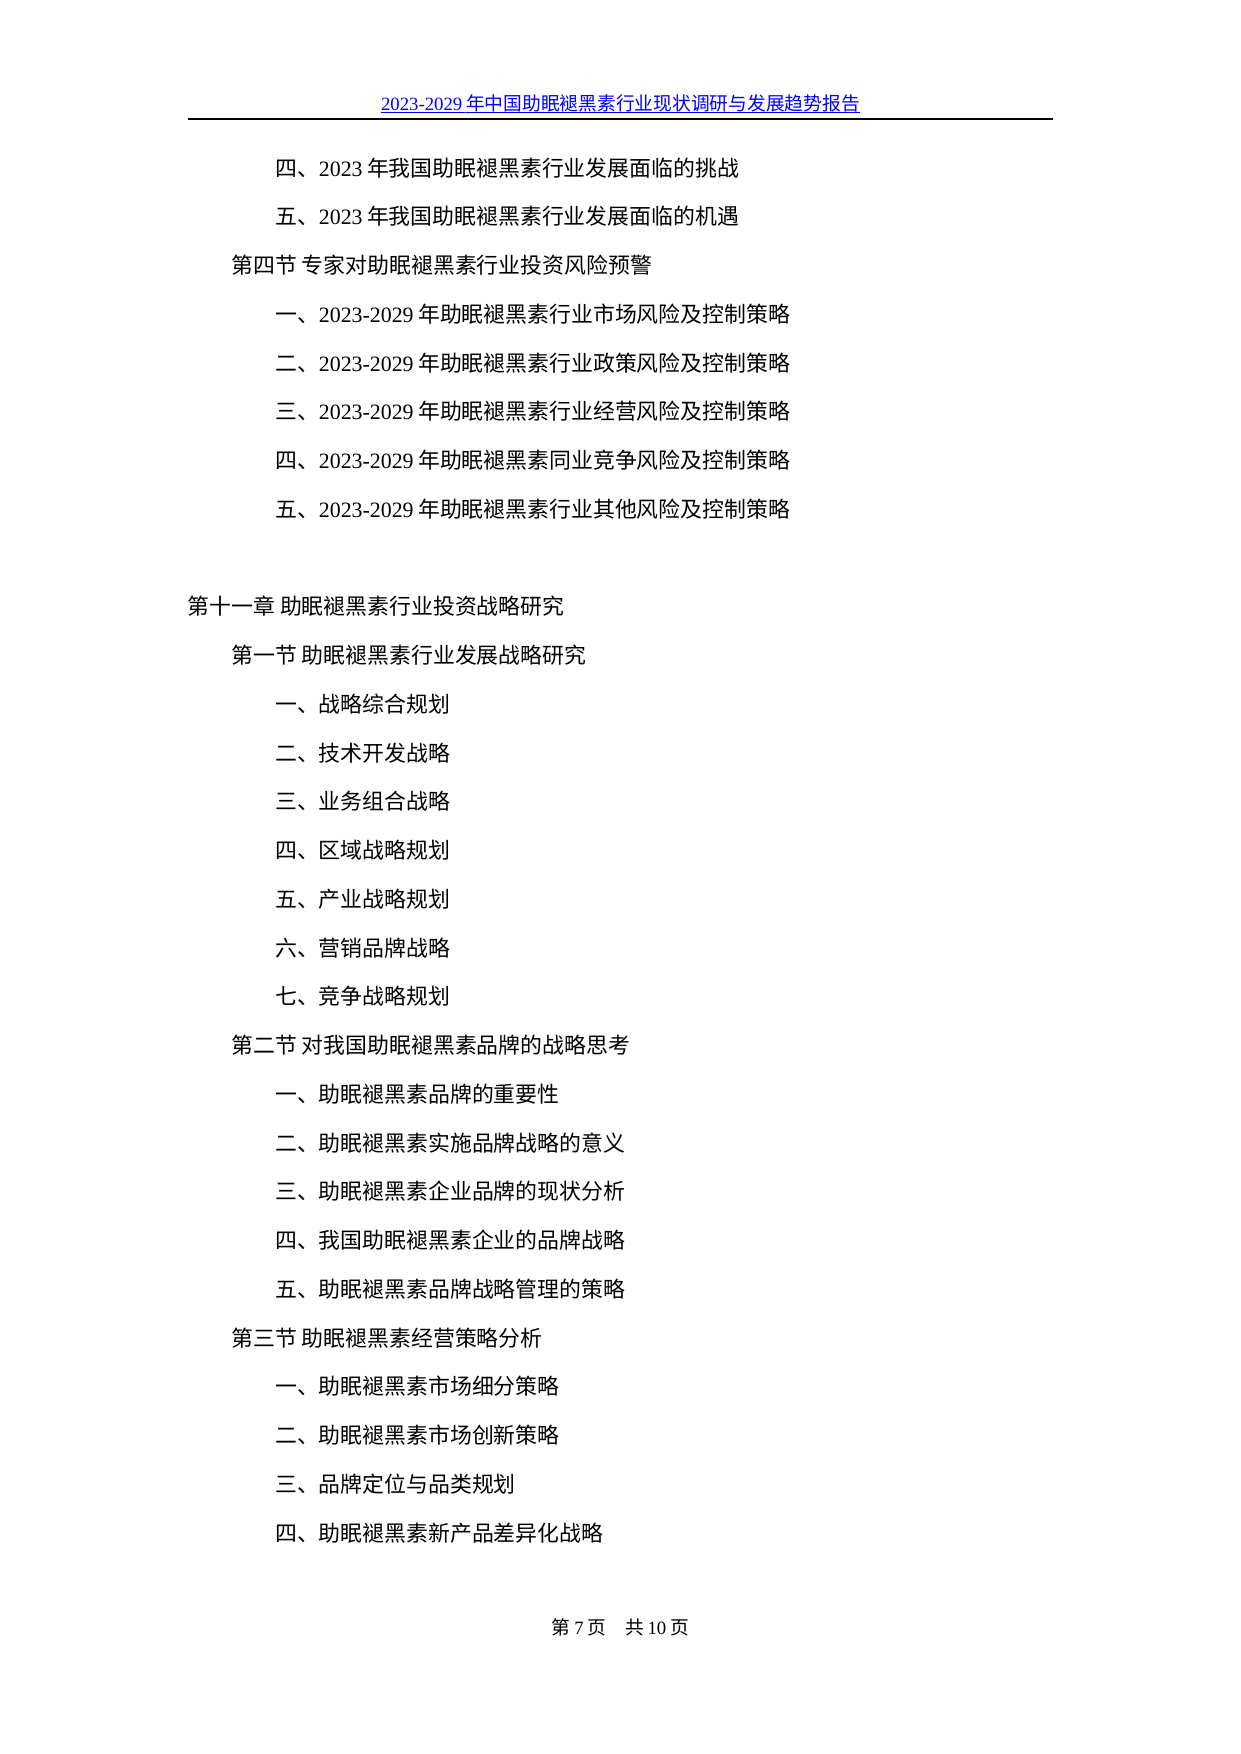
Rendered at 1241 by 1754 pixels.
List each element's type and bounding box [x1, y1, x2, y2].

text [187, 150, 1053, 1548]
